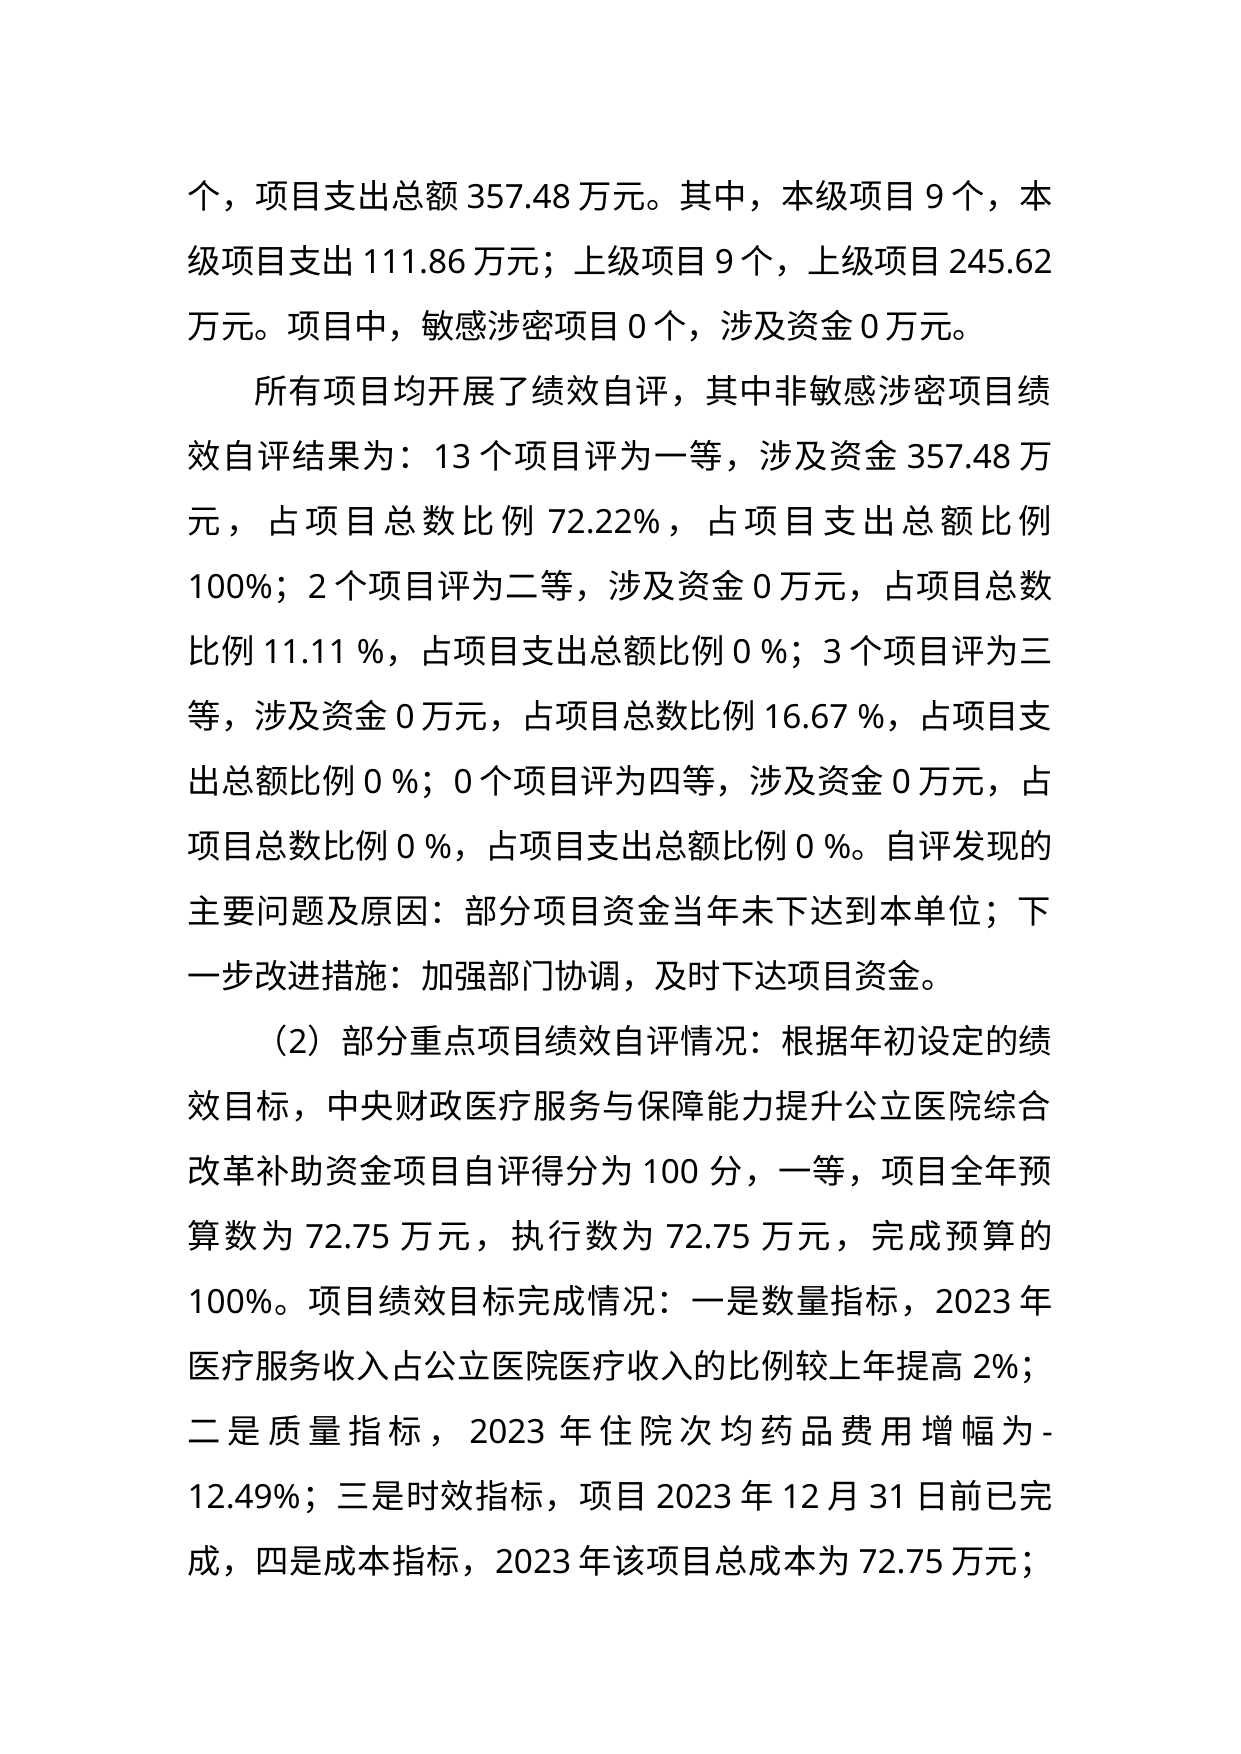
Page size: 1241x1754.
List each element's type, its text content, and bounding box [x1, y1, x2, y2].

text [187, 1007, 1053, 1592]
text 所有项目均开展了绩效自评，其中非敏感涉密项目绩效自评结果为：13个项目评为一等，涉及资金357.48万元，占项目总数比例72.22%，占项目支出总额比例100%；2个项目评为二等，涉及资金0万元，占项目总数比例11.11 %，占项目支出总额比例0 %；3个项目评为三等，涉及资金0万元，占项目总数比例16.67 %，占项目支出总额比例0 %；0个项目评为四等，涉及资金0万元，占项目总数比例0 %，占项目支出总额比例0 %。自评发现的主要问题及原因：部分项目资金当年未下达到本单位；下一步改进措施：加强部门协调，及时下达项目资金。 [187, 357, 1053, 1007]
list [187, 162, 1053, 357]
